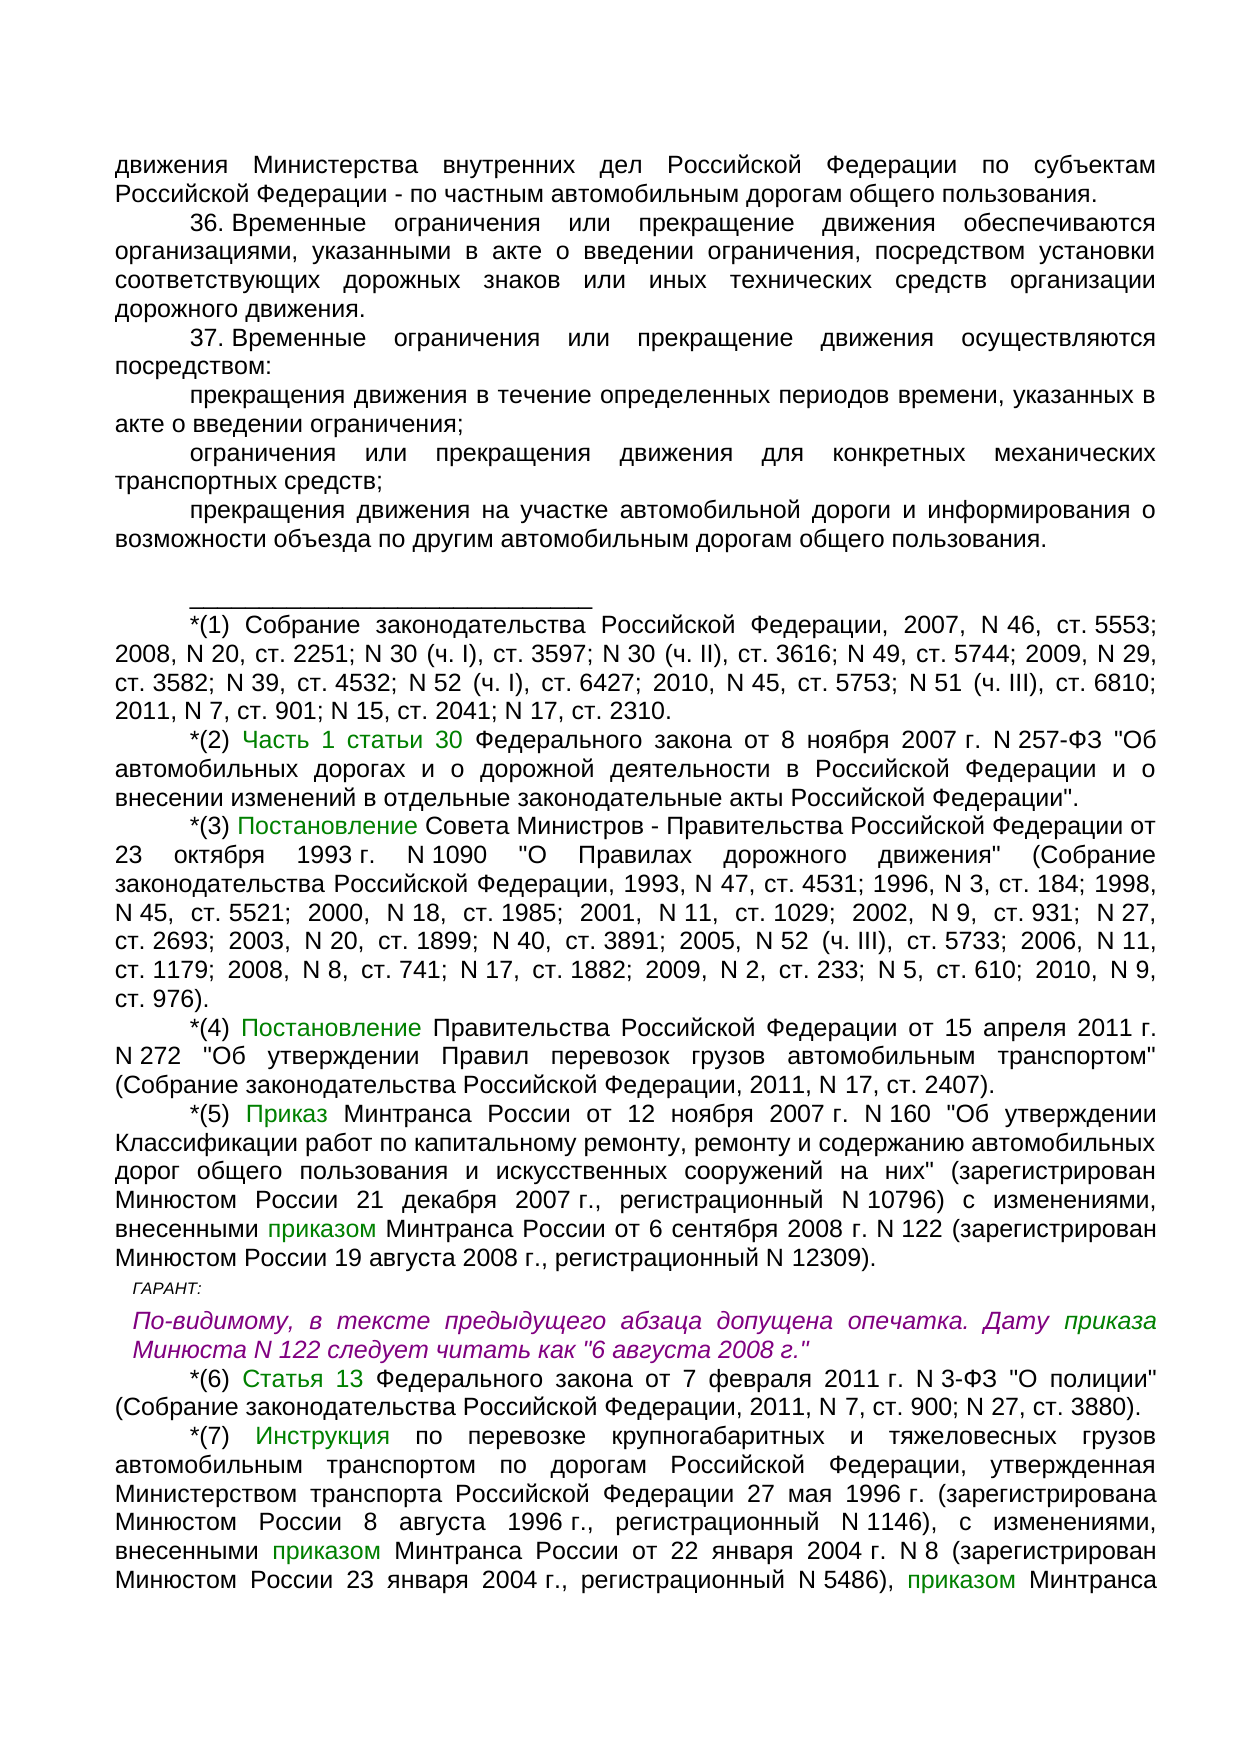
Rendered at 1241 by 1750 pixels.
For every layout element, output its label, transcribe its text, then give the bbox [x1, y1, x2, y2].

text ГАРАНТ: [132, 1279, 1157, 1298]
text *(6) Статья 13 Федерального закона от 7 февраля 2011 г. N 3-ФЗ "О полиции" (Собрание законодательства Российской Федерации, 2011, N 7, ст. 900; N 27, ст. 3880). [114, 1363, 1157, 1421]
text 37. Временные ограничения или прекращение движения осуществляются посредством: [114, 322, 1157, 380]
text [114, 1421, 1157, 1593]
text *(4) Постановление Правительства Российской Федерации от 15 апреля 2011 г. N 272 "Об утверждении Правил перевозок грузов автомобильным транспортом" (Собрание законодательства Российской Федерации, 2011, N 17, ст. 2407). [114, 1012, 1157, 1099]
text прекращения движения на участке автомобильной дороги и информирования о возможности объезда по другим автомобильным дорогам общего пользования. [114, 495, 1157, 552]
text *(5) Приказ Минтранса России от 12 ноября 2007 г. N 160 "Об утверждении Классификации работ по капитальному ремонту, ремонту и содержанию автомобильных дорог общего пользования и искусственных сооружений на них" (зарегистрирован Минюстом России 21 декабря 2007 г., регистрационный N 10796) с изменениями, внесенными приказом Минтранса России от 6 сентября 2008 г. N 122 (зарегистрирован Минюстом России 19 августа 2008 г., регистрационный N 12309). [114, 1099, 1157, 1271]
text *(3) Постановление Совета Министров - Правительства Российской Федерации от 23 октября 1993 г. N 1090 "О Правилах дорожного движения" (Собрание законодательства Российской Федерации, 1993, N 47, ст. 4531; 1996, N 3, ст. 184; 1998, N 45, ст. 5521; 2000, N 18, ст. 1985; 2001, N 11, ст. 1029; 2002, N 9, ст. 931; N 27, ст. 2693; 2003, N 20, ст. 1899; N 40, ст. 3891; 2005, N 52 (ч. III), ст. 5733; 2006, N 11, ст. 1179; 2008, N 8, ст. 741; N 17, ст. 1882; 2009, N 2, ст. 233; N 5, ст. 610; 2010, N 9, ст. 976). [114, 811, 1157, 1012]
text *(1) Собрание законодательства Российской Федерации, 2007, N 46, ст. 5553; 2008, N 20, ст. 2251; N 30 (ч. I), ст. 3597; N 30 (ч. II), ст. 3616; N 49, ст. 5744; 2009, N 29, ст. 3582; N 39, ст. 4532; N 52 (ч. I), ст. 6427; 2010, N 45, ст. 5753; N 51 (ч. III), ст. 6810; 2011, N 7, ст. 901; N 15, ст. 2041; N 17, ст. 2310. [114, 610, 1157, 725]
text 36. Временные ограничения или прекращение движения обеспечиваются организациями, указанными в акте о введении ограничения, посредством установки соответствующих дорожных знаков или иных технических средств организации дорожного движения. [114, 207, 1157, 322]
text _____________________________ [114, 581, 1157, 610]
text ограничения или прекращения движения для конкретных механических транспортных средств; [114, 437, 1157, 495]
text По-видимому, в тексте предыдущего абзаца допущена опечатка. Дату приказа Минюста N 122 следует читать как "6 августа 2008 г." [132, 1306, 1157, 1363]
text *(2) Часть 1 статьи 30 Федерального закона от 8 ноября 2007 г. N 257-ФЗ "Об автомобильных дорогах и о дорожной деятельности в Российской Федерации и о внесении изменений в отдельные законодательные акты Российской Федерации". [114, 725, 1157, 811]
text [114, 150, 1157, 207]
text прекращения движения в течение определенных периодов времени, указанных в акте о введении ограничения; [114, 380, 1157, 437]
